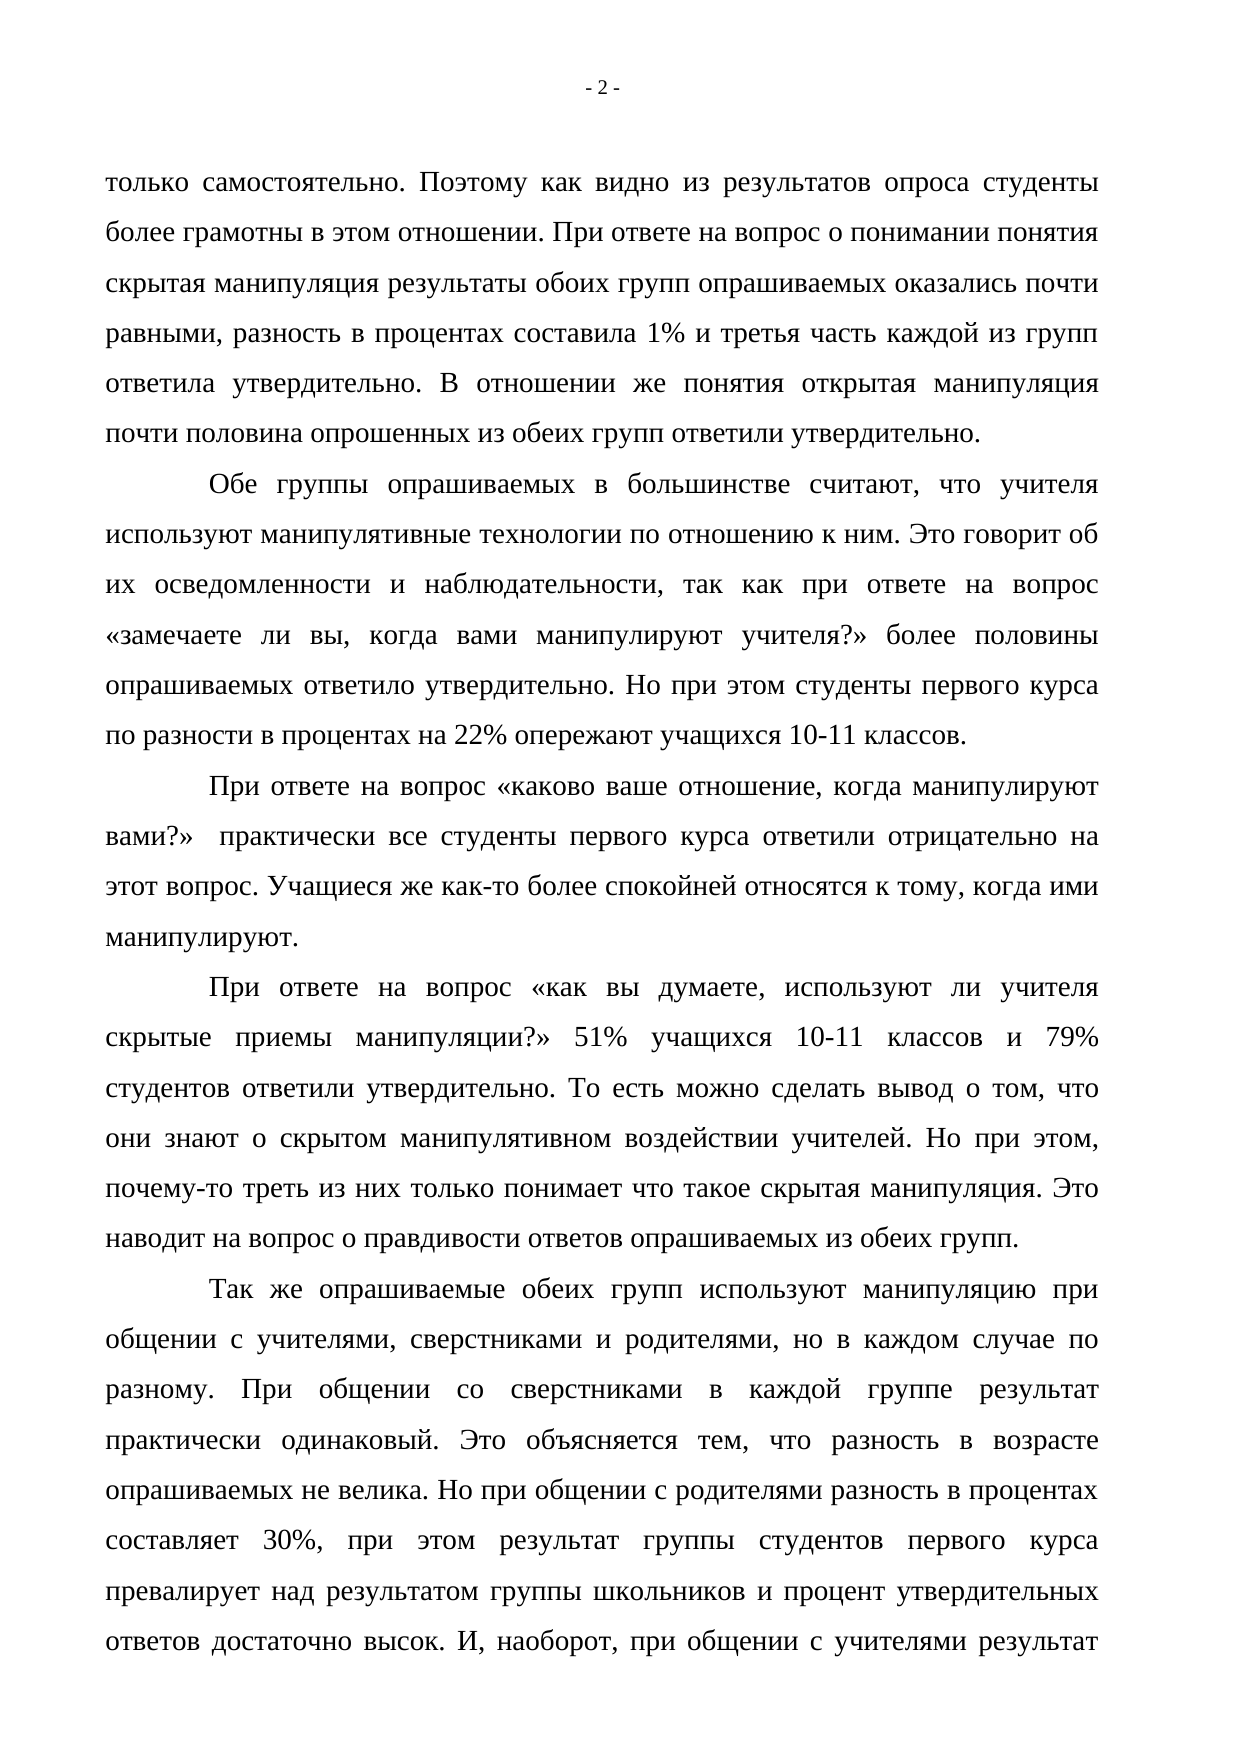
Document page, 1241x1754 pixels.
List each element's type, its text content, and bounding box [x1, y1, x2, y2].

text При ответе на вопрос «каково ваше отношение, когда манипулируют вами?» практически все студенты первого курса ответили отрицательно на этот вопрос. Учащиеся же как-то более спокойней относятся к тому, когда ими манипулируют. [105, 768, 1100, 952]
text При ответе на вопрос «как вы думаете, используют ли учителя скрытые приемы манипуляции?» 51% учащихся 10-11 классов и 79% студентов ответили утвердительно. То есть можно сделать вывод о том, что они знают о скрытом манипулятивном воздействии учителей. Но при этом, почему-то треть из них только понимает что такое скрытая манипуляция. Это наводит на вопрос о правдивости ответов опрашиваемых из обеих групп. [105, 969, 1100, 1254]
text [105, 1271, 1100, 1657]
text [105, 118, 1100, 449]
text Обе группы опрашиваемых в большинстве считают, что учителя используют манипулятивные технологии по отношению к ним. Это говорит об их осведомленности и наблюдательности, так как при ответе на вопрос «замечаете ли вы, когда вами манипулируют учителя?» более половины опрашиваемых ответило утвердительно. Но при этом студенты первого курса по разности в процентах на 22% опережают учащихся 10-11 классов. [105, 466, 1100, 751]
